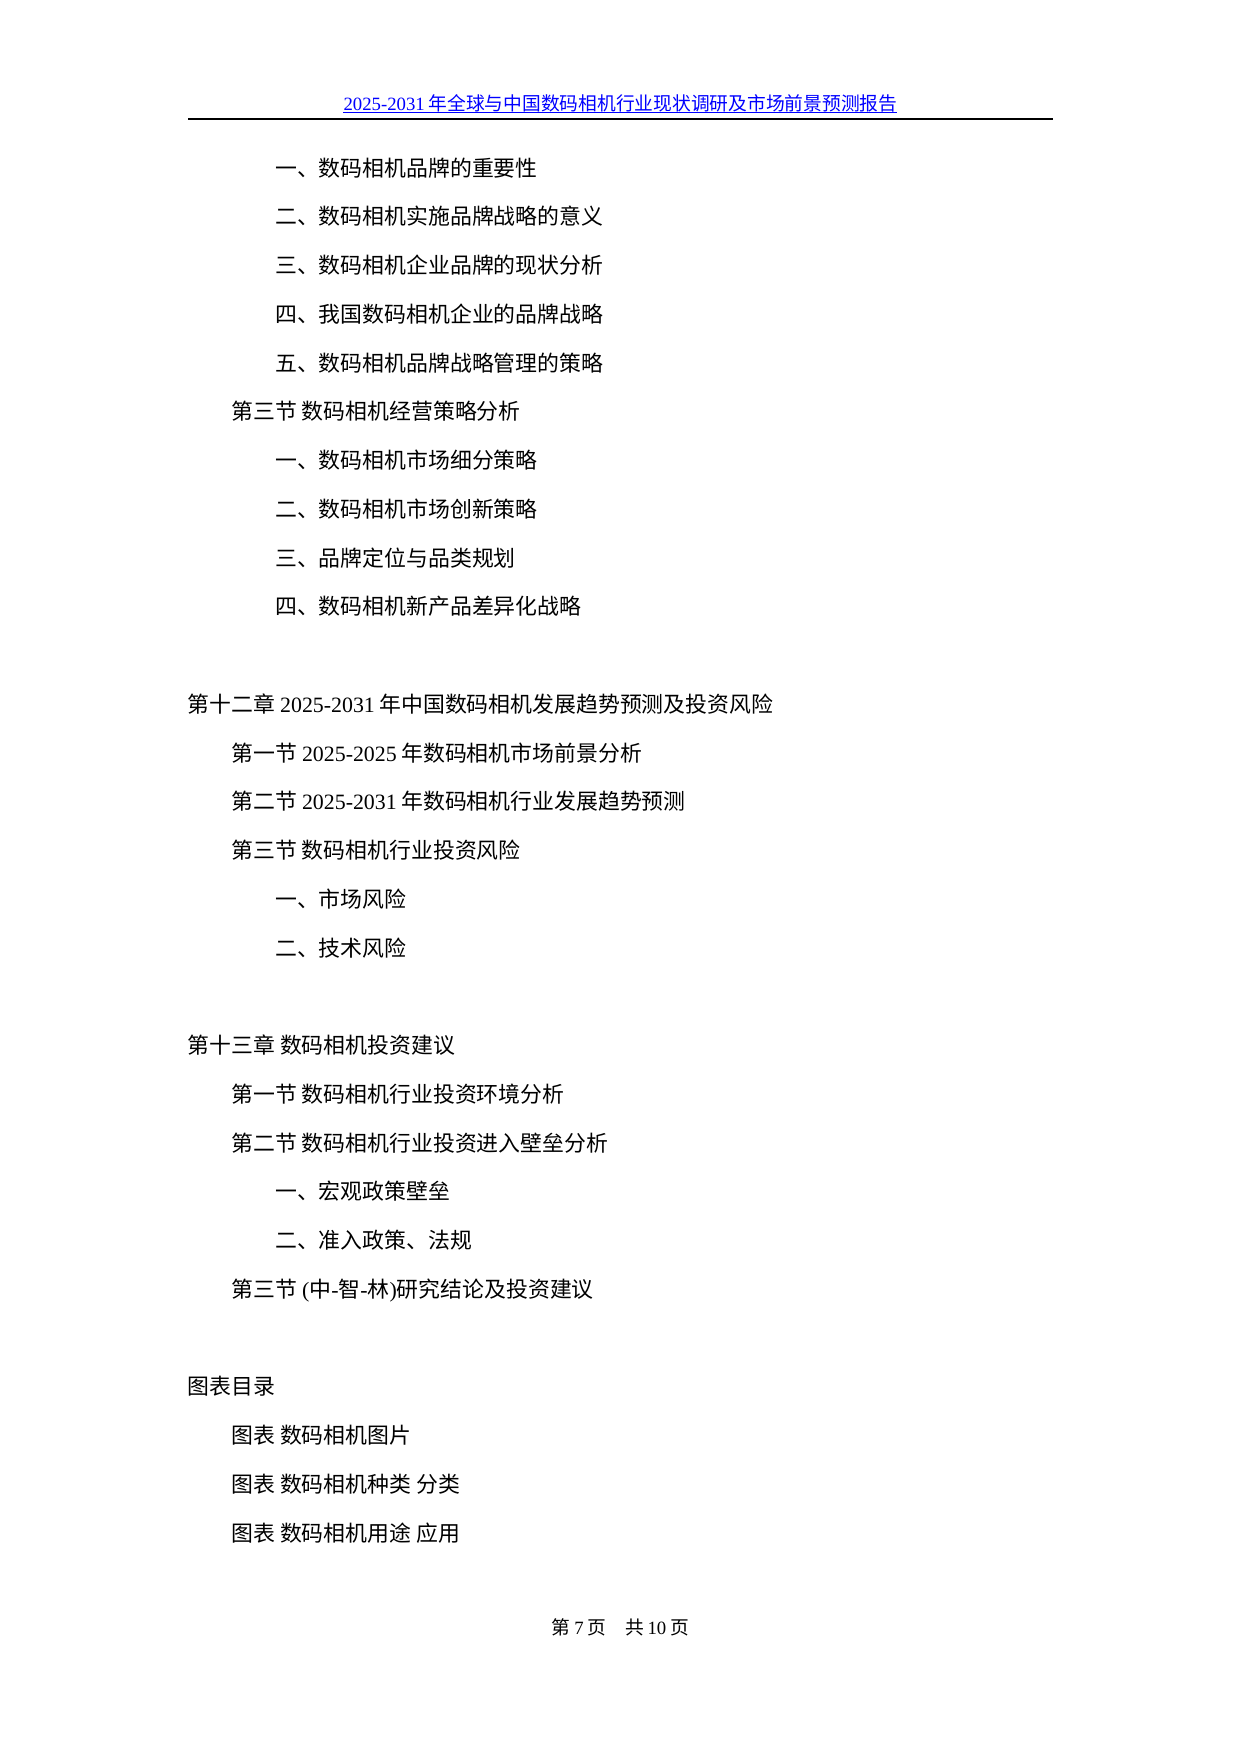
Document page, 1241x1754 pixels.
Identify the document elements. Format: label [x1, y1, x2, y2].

text [187, 150, 1053, 1548]
